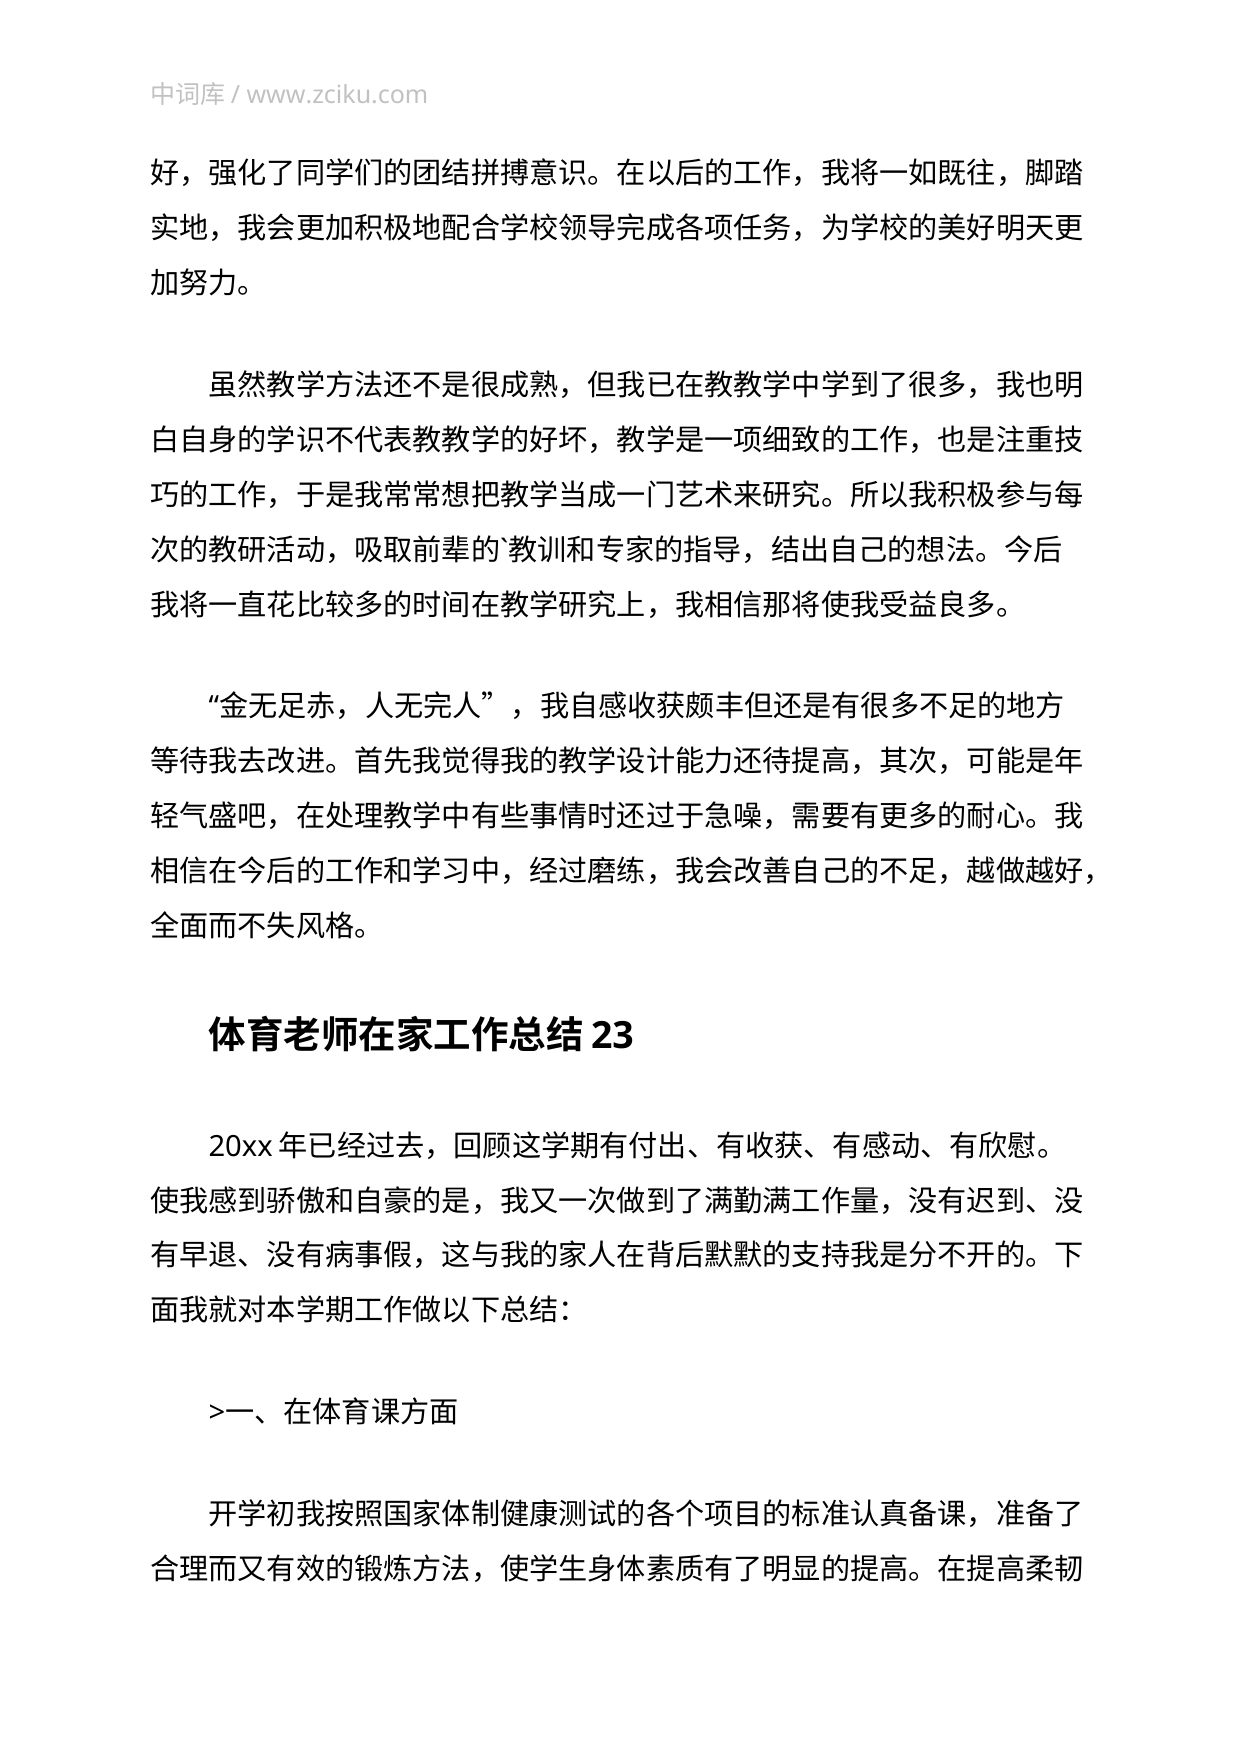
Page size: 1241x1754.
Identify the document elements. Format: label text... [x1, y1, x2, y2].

text >一、在体育课方面 [150, 1389, 1090, 1431]
text 体育老师在家工作总结23 [150, 1004, 1090, 1059]
text 20xx年已经过去，回顾这学期有付出、有收获、有感动、有欣慰。使我感到骄傲和自豪的是，我又一次做到了满勤满工作量，没有迟到、没有早退、没有病事假，这与我的家人在背后默默的支持我是分不开的。下面我就对本学期工作做以下总结： [150, 1122, 1090, 1329]
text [150, 150, 1090, 302]
text “金无足赤，人无完人”，我自感收获颇丰但还是有很多不足的地方等待我去改进。首先我觉得我的教学设计能力还待提高，其次，可能是年轻气盛吧，在处理教学中有些事情时还过于急噪，需要有更多的耐心。我相信在今后的工作和学习中，经过磨练，我会改善自己的不足，越做越好，全面而不失风格。 [150, 683, 1090, 945]
text 虽然教学方法还不是很成熟，但我已在教教学中学到了很多，我也明白自身的学识不代表教教学的好坏，教学是一项细致的工作，也是注重技巧的工作，于是我常常想把教学当成一门艺术来研究。所以我积极参与每次的教研活动，吸取前辈的`教训和专家的指导，结出自己的想法。今后我将一直花比较多的时间在教学研究上，我相信那将使我受益良多。 [150, 362, 1090, 623]
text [150, 1491, 1090, 1588]
